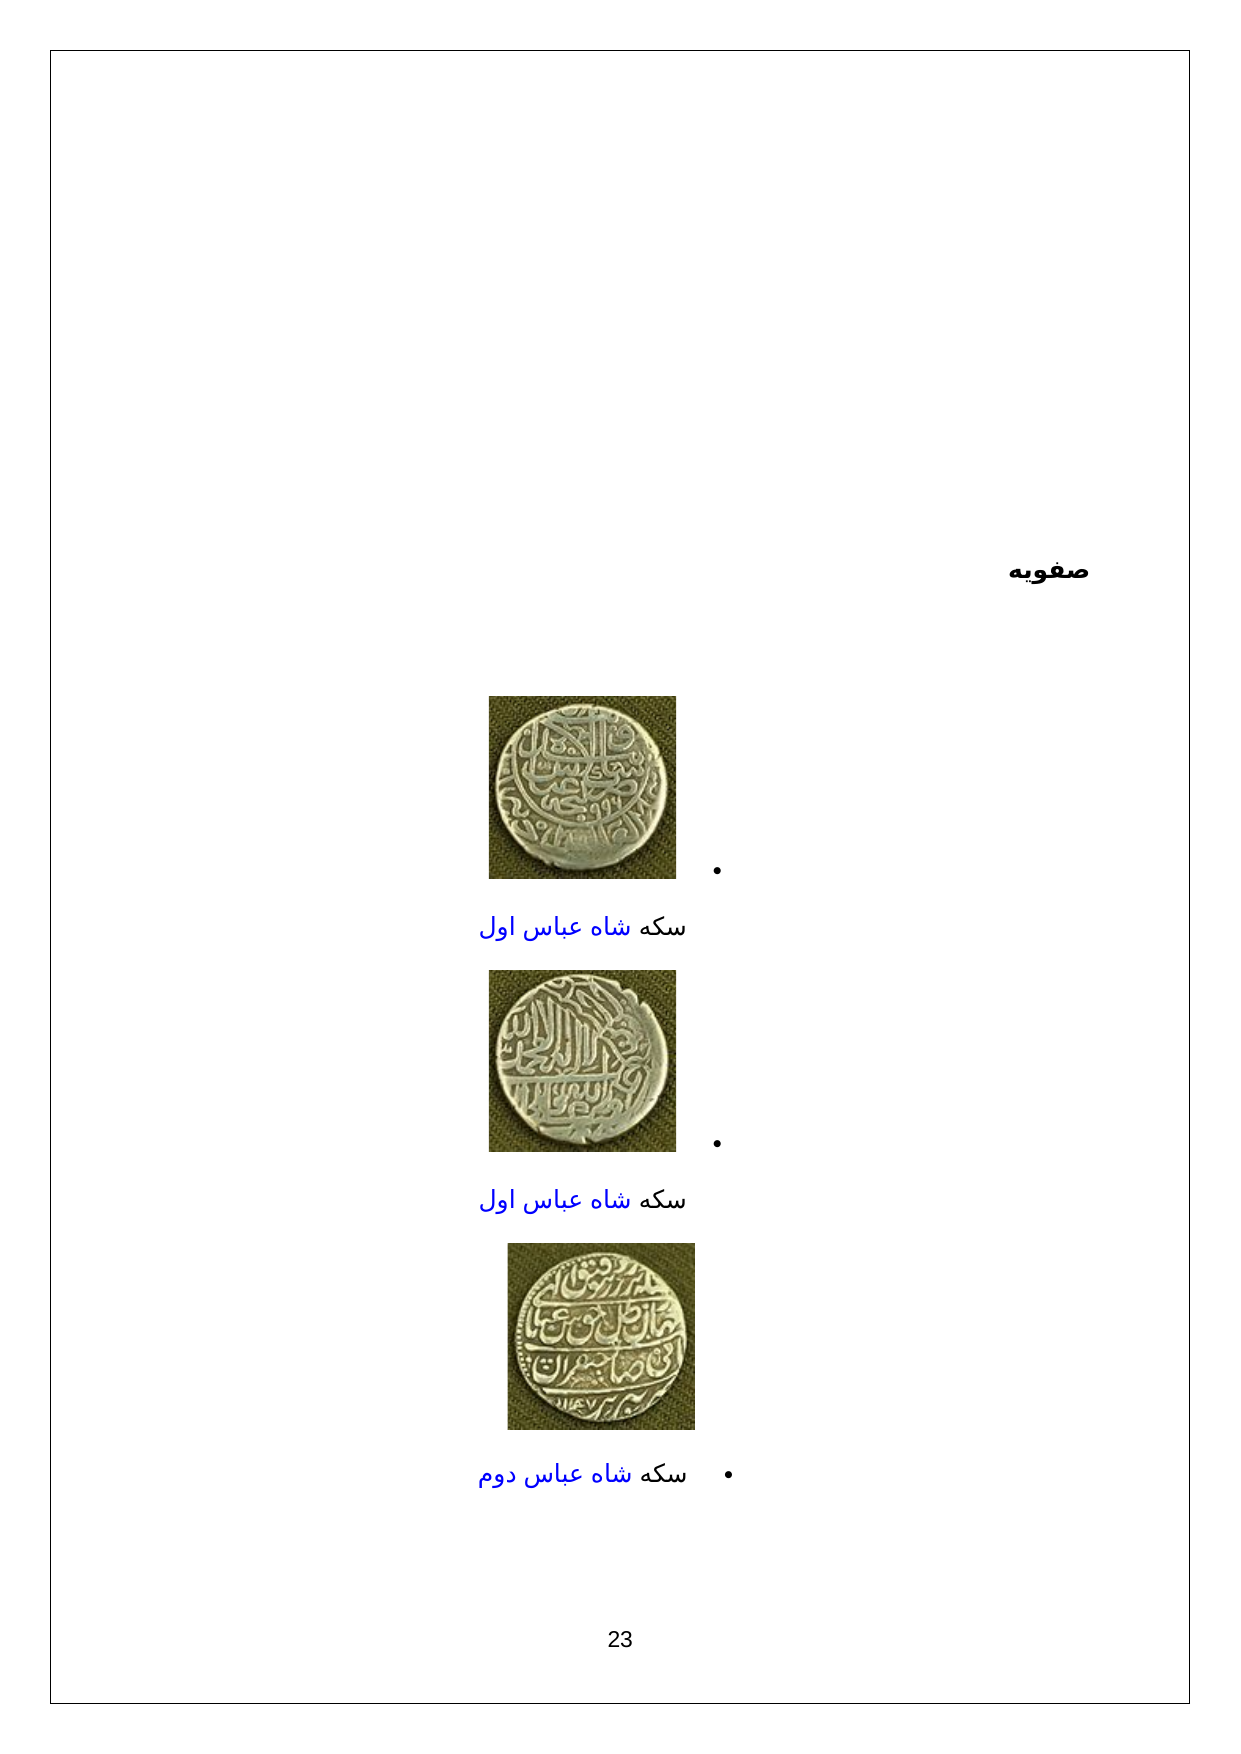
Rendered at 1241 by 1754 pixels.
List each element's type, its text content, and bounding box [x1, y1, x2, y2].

text سکه شاه عباس اول [150, 912, 1015, 941]
picture [507, 1243, 695, 1430]
text سکه شاه عباس اول [150, 1185, 1015, 1214]
picture [488, 970, 677, 1152]
text صفویه [150, 555, 1090, 584]
picture [488, 696, 677, 879]
list سکه شاه عباس دوم [150, 1458, 1053, 1487]
